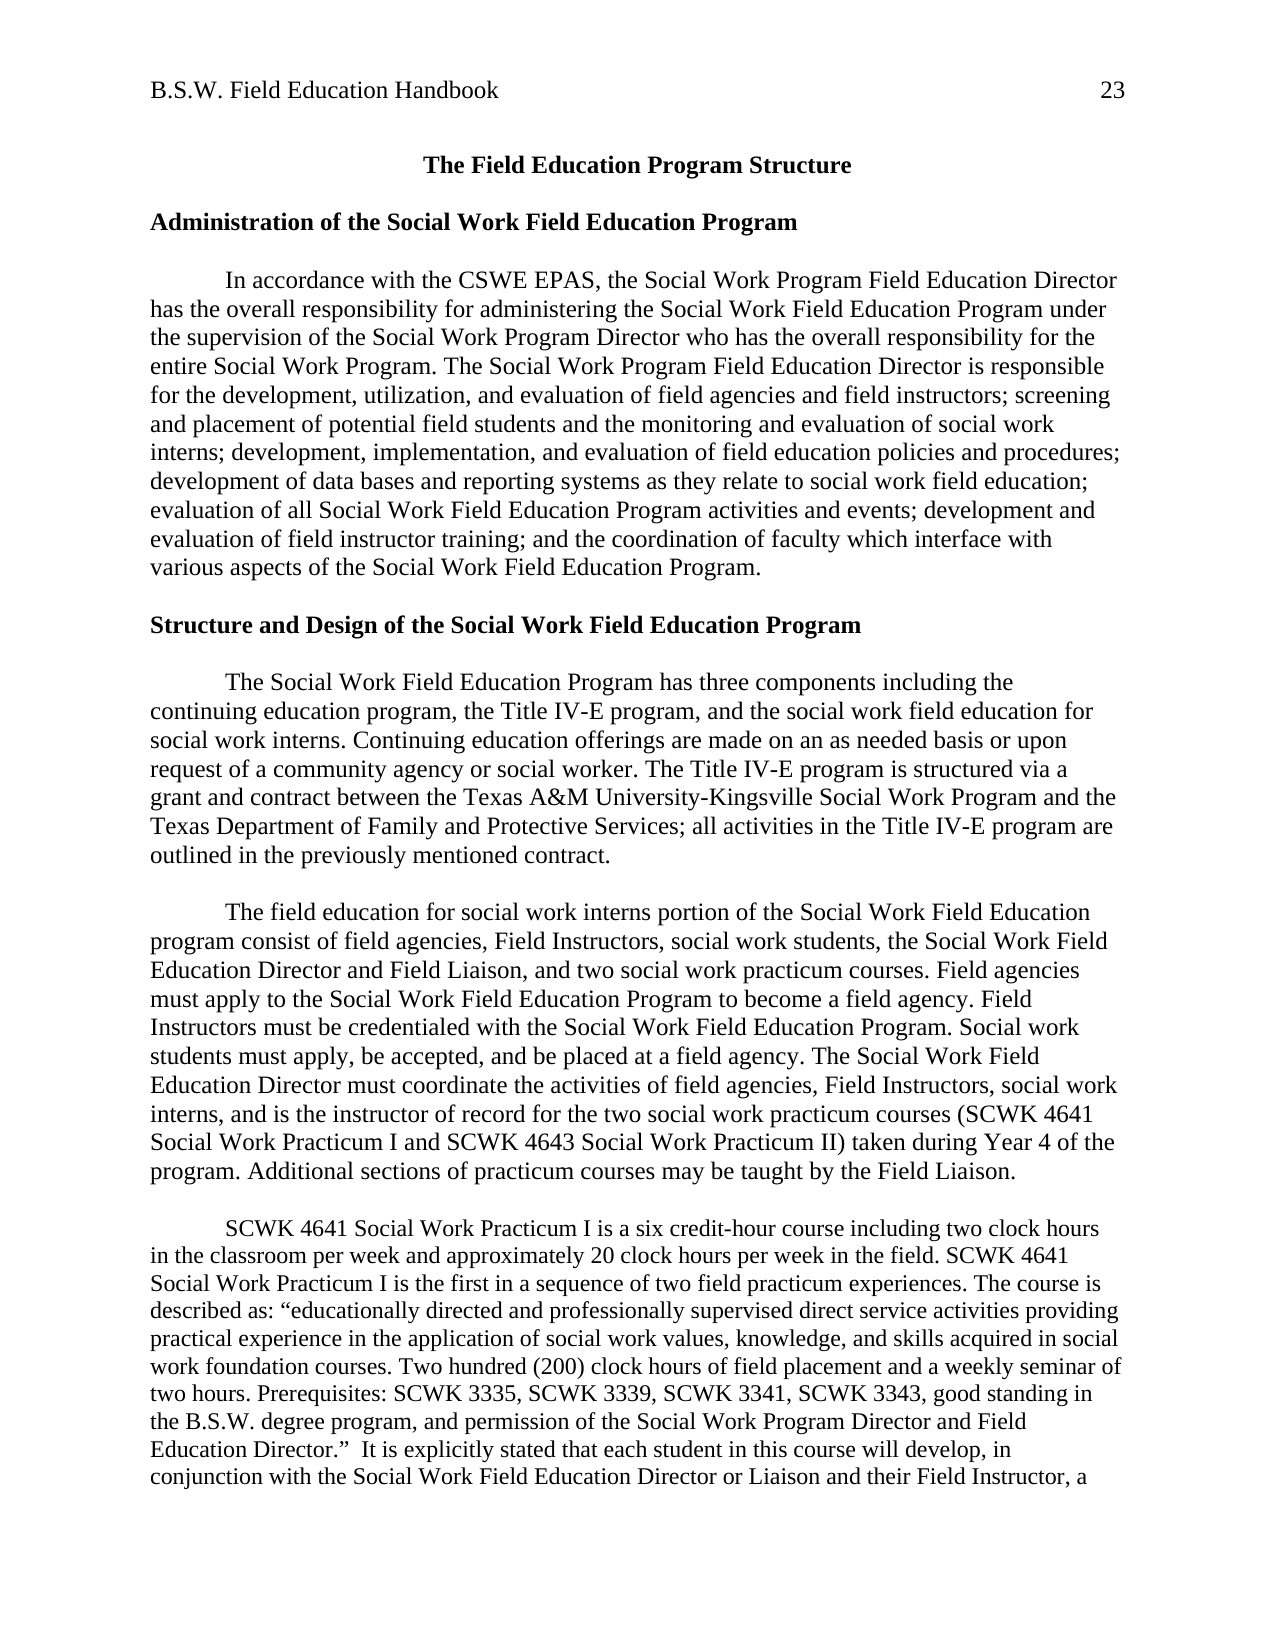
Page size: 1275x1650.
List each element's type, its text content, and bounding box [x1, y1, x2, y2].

text The Social Work Field Education Program has three components including the continuing education program, the Title IV-E program, and the social work field education for social work interns. Continuing education offerings are made on an as needed basis or upon request of a community agency or social worker. The Title IV-E program is structured via a grant and contract between the Texas A&M University-Kingsville Social Work Program and the Texas Department of Family and Protective Services; all activities in the Title IV-E program are outlined in the previously mentioned contract. [150, 667, 1125, 869]
text The field education for social work interns portion of the Social Work Field Education program consist of field agencies, Field Instructors, social work students, the Social Work Field Education Director and Field Liaison, and two social work practicum courses. Field agencies must apply to the Social Work Field Education Program to become a field agency. Field Instructors must be credentialed with the Social Work Field Education Program. Social work students must apply, be accepted, and be placed at a field agency. The Social Work Field Education Director must coordinate the activities of field agencies, Field Instructors, social work interns, and is the instructor of record for the two social work practicum courses (SCWK 4641 Social Work Practicum I and SCWK 4643 Social Work Practicum II) taken during Year 4 of the program. Additional sections of practicum courses may be taught by the Field Liaison. [150, 897, 1125, 1185]
text The Field Education Program Structure [150, 150, 1125, 179]
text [150, 1214, 1125, 1490]
text In accordance with the CSWE EPAS, the Social Work Program Field Education Director has the overall responsibility for administering the Social Work Field Education Program under the supervision of the Social Work Program Director who has the overall responsibility for the entire Social Work Program. The Social Work Program Field Education Director is responsible for the development, utilization, and evaluation of field agencies and field instructors; screening and placement of potential field students and the monitoring and evaluation of social work interns; development, implementation, and evaluation of field education policies and procedures; development of data bases and reporting systems as they relate to social work field education; evaluation of all Social Work Field Education Program activities and events; development and evaluation of field instructor training; and the coordination of faculty which interface with various aspects of the Social Work Field Education Program. [150, 265, 1125, 581]
text Structure and Design of the Social Work Field Education Program [150, 610, 1125, 639]
text Administration of the Social Work Field Education Program [150, 207, 1125, 236]
